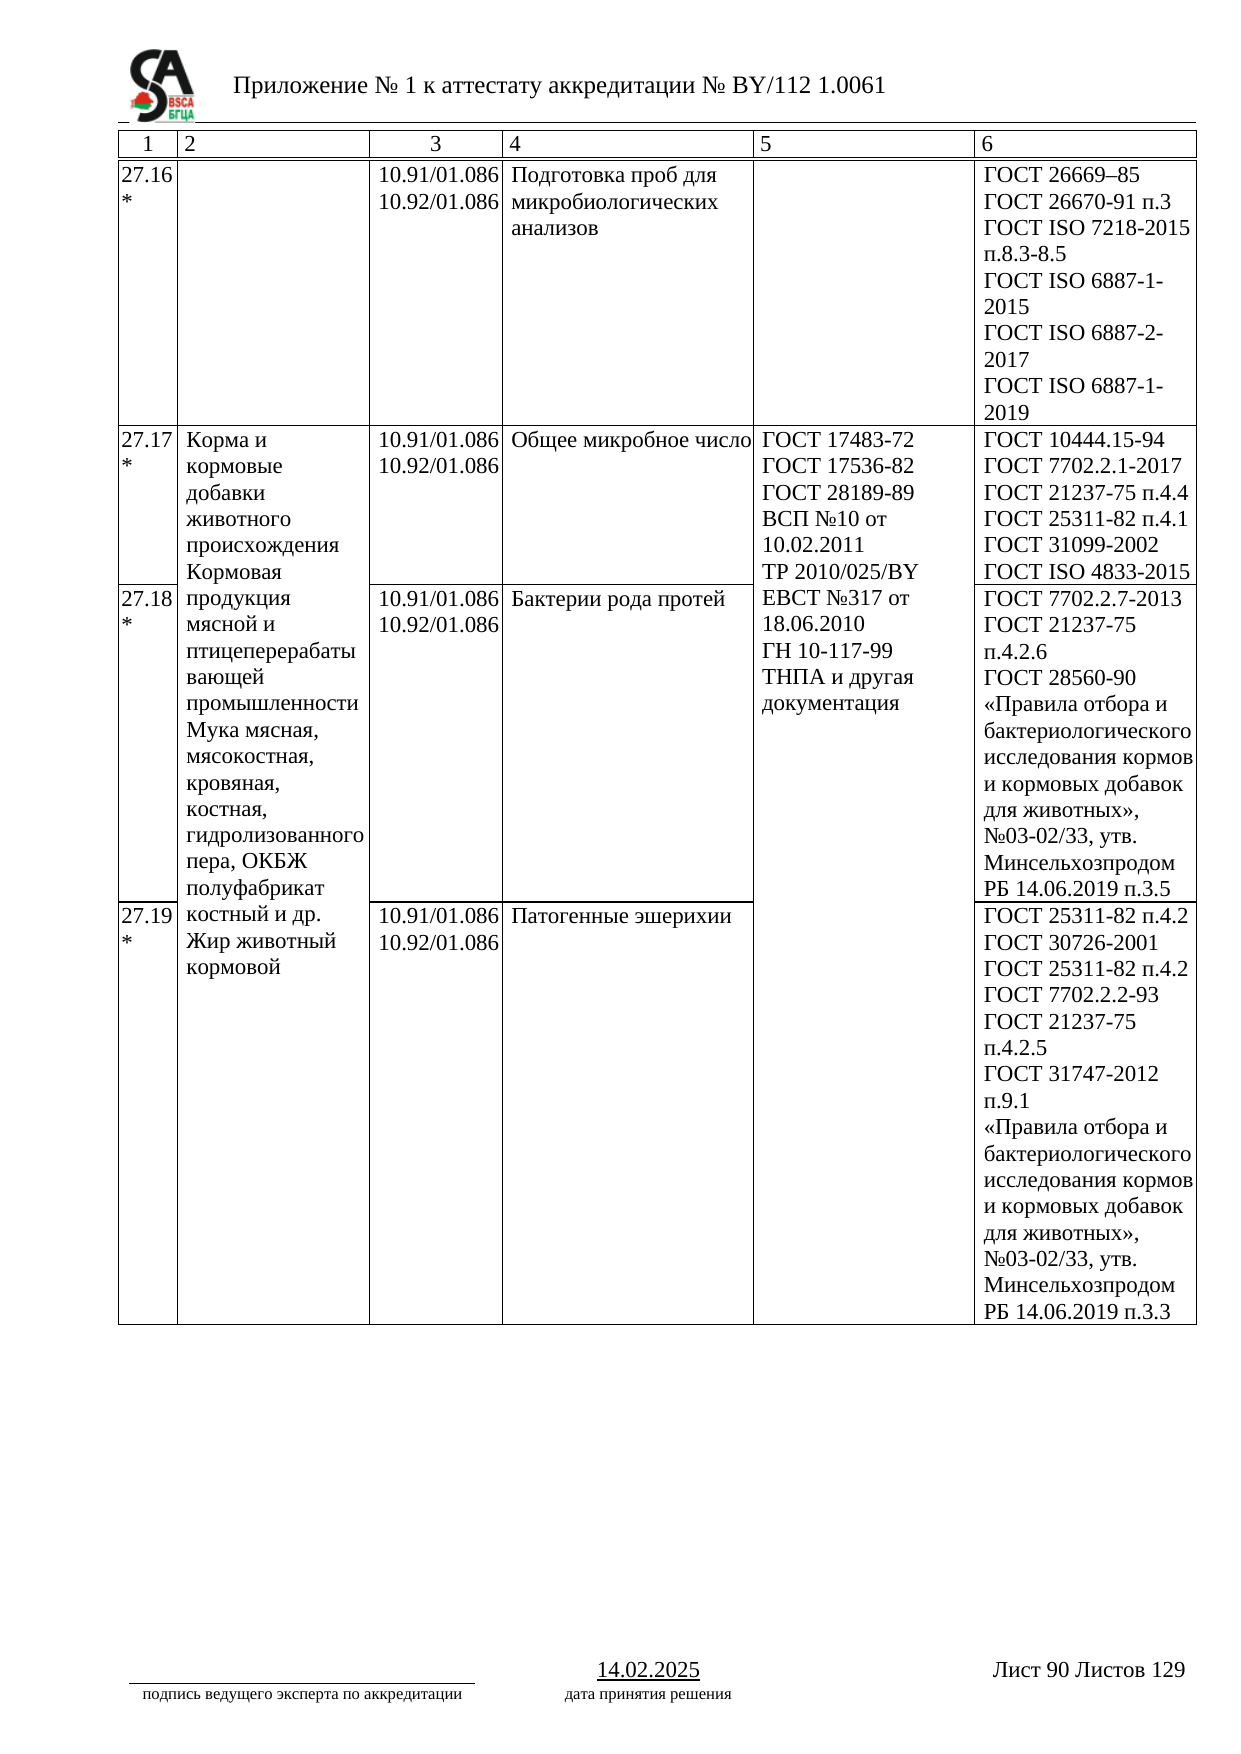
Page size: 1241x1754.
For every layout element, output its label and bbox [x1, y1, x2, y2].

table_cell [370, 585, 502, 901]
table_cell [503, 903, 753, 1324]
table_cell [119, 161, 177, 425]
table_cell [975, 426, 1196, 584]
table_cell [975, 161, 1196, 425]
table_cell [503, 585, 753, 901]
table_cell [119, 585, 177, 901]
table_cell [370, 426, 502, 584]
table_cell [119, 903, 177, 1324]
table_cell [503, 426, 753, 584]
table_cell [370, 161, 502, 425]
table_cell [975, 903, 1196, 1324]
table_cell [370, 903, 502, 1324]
picture [129, 47, 195, 123]
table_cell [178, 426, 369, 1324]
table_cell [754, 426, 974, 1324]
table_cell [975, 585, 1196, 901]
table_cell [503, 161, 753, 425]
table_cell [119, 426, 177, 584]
